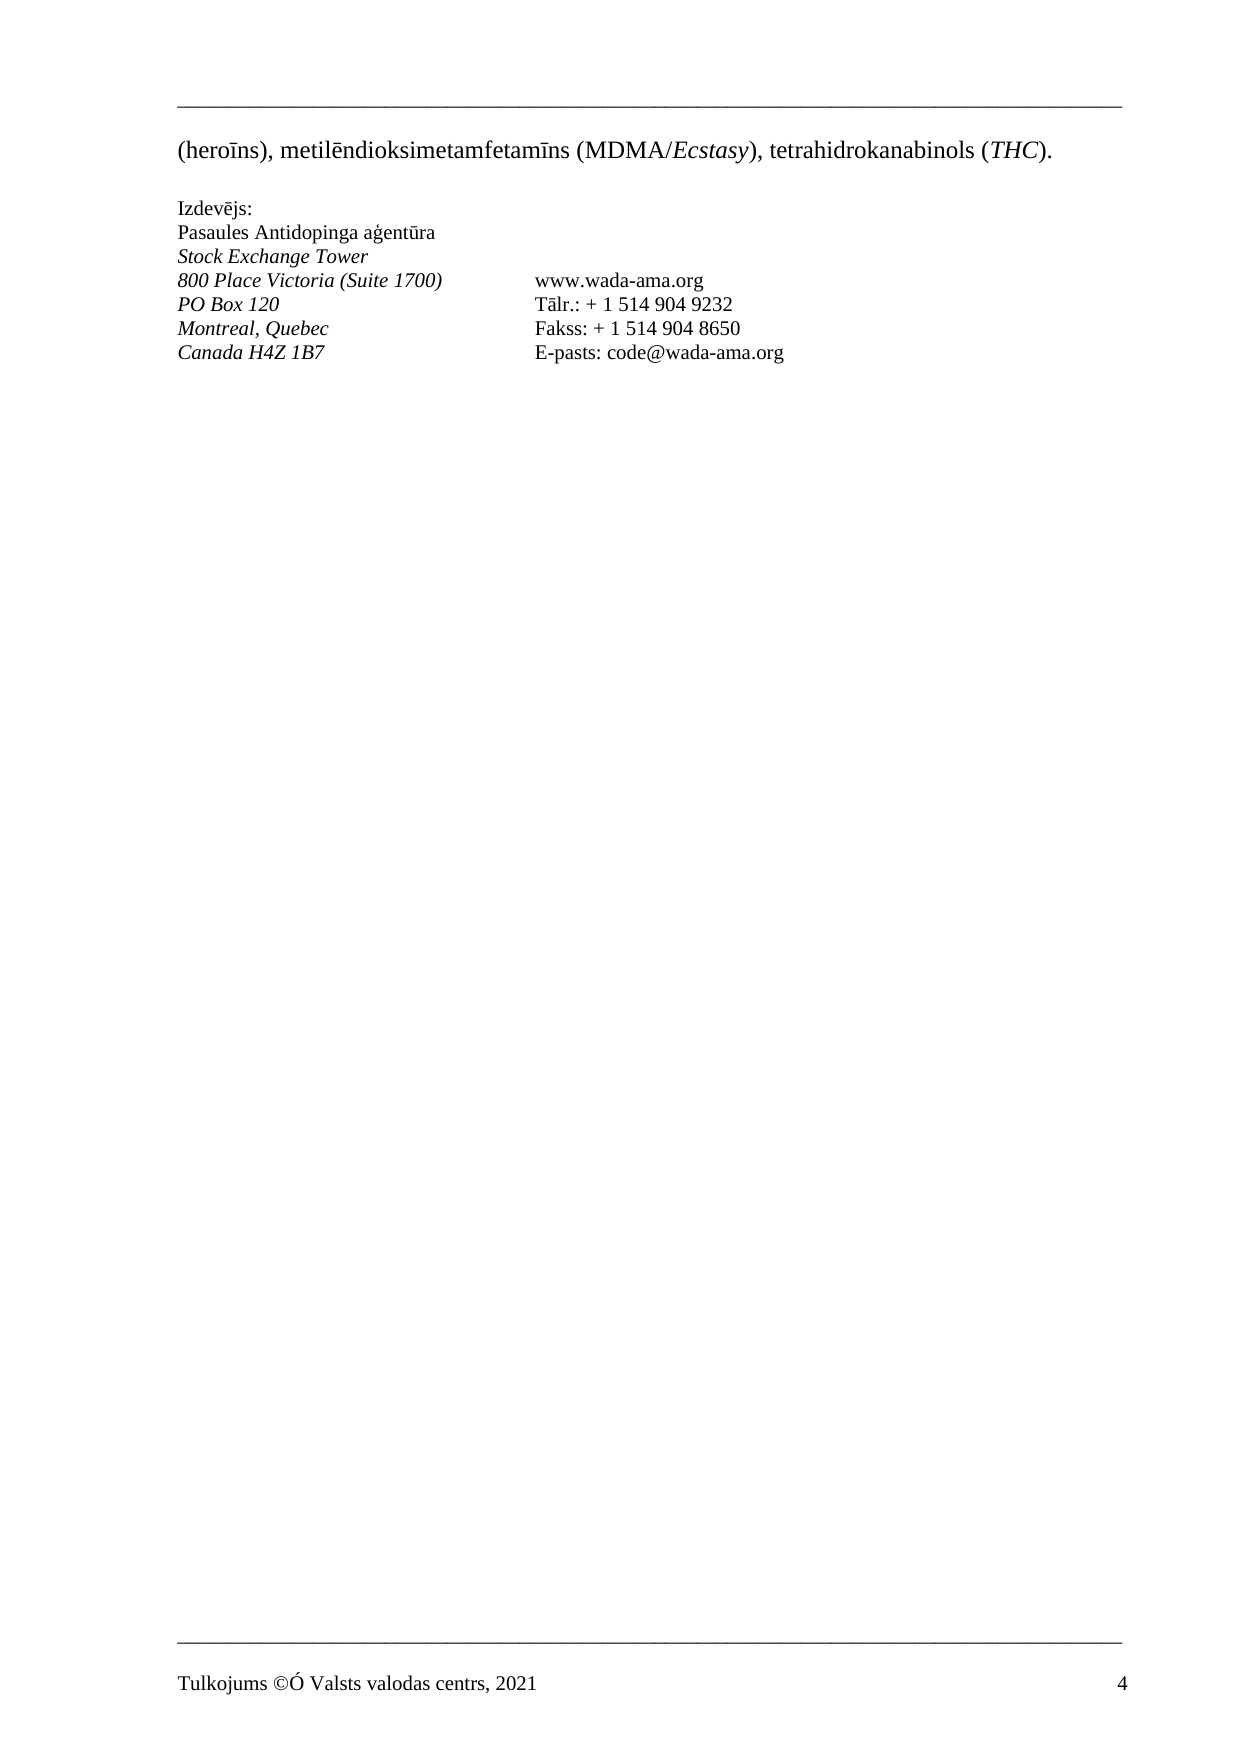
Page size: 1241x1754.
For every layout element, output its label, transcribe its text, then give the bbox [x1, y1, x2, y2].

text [177, 135, 1122, 164]
table_header www.wada-ama.org Tālr.: + 1 514 904 9232 Fakss: + 1 514 904 8650 E-pasts: code@wada-ama.org [532, 193, 1125, 367]
table_header Izdevējs: Pasaules Antidopinga aģentūra Stock Exchange Tower 800 Place Victoria (Suite 1700) PO Box 120 Montreal, Quebec Canada H4Z 1B7 [174, 193, 532, 367]
